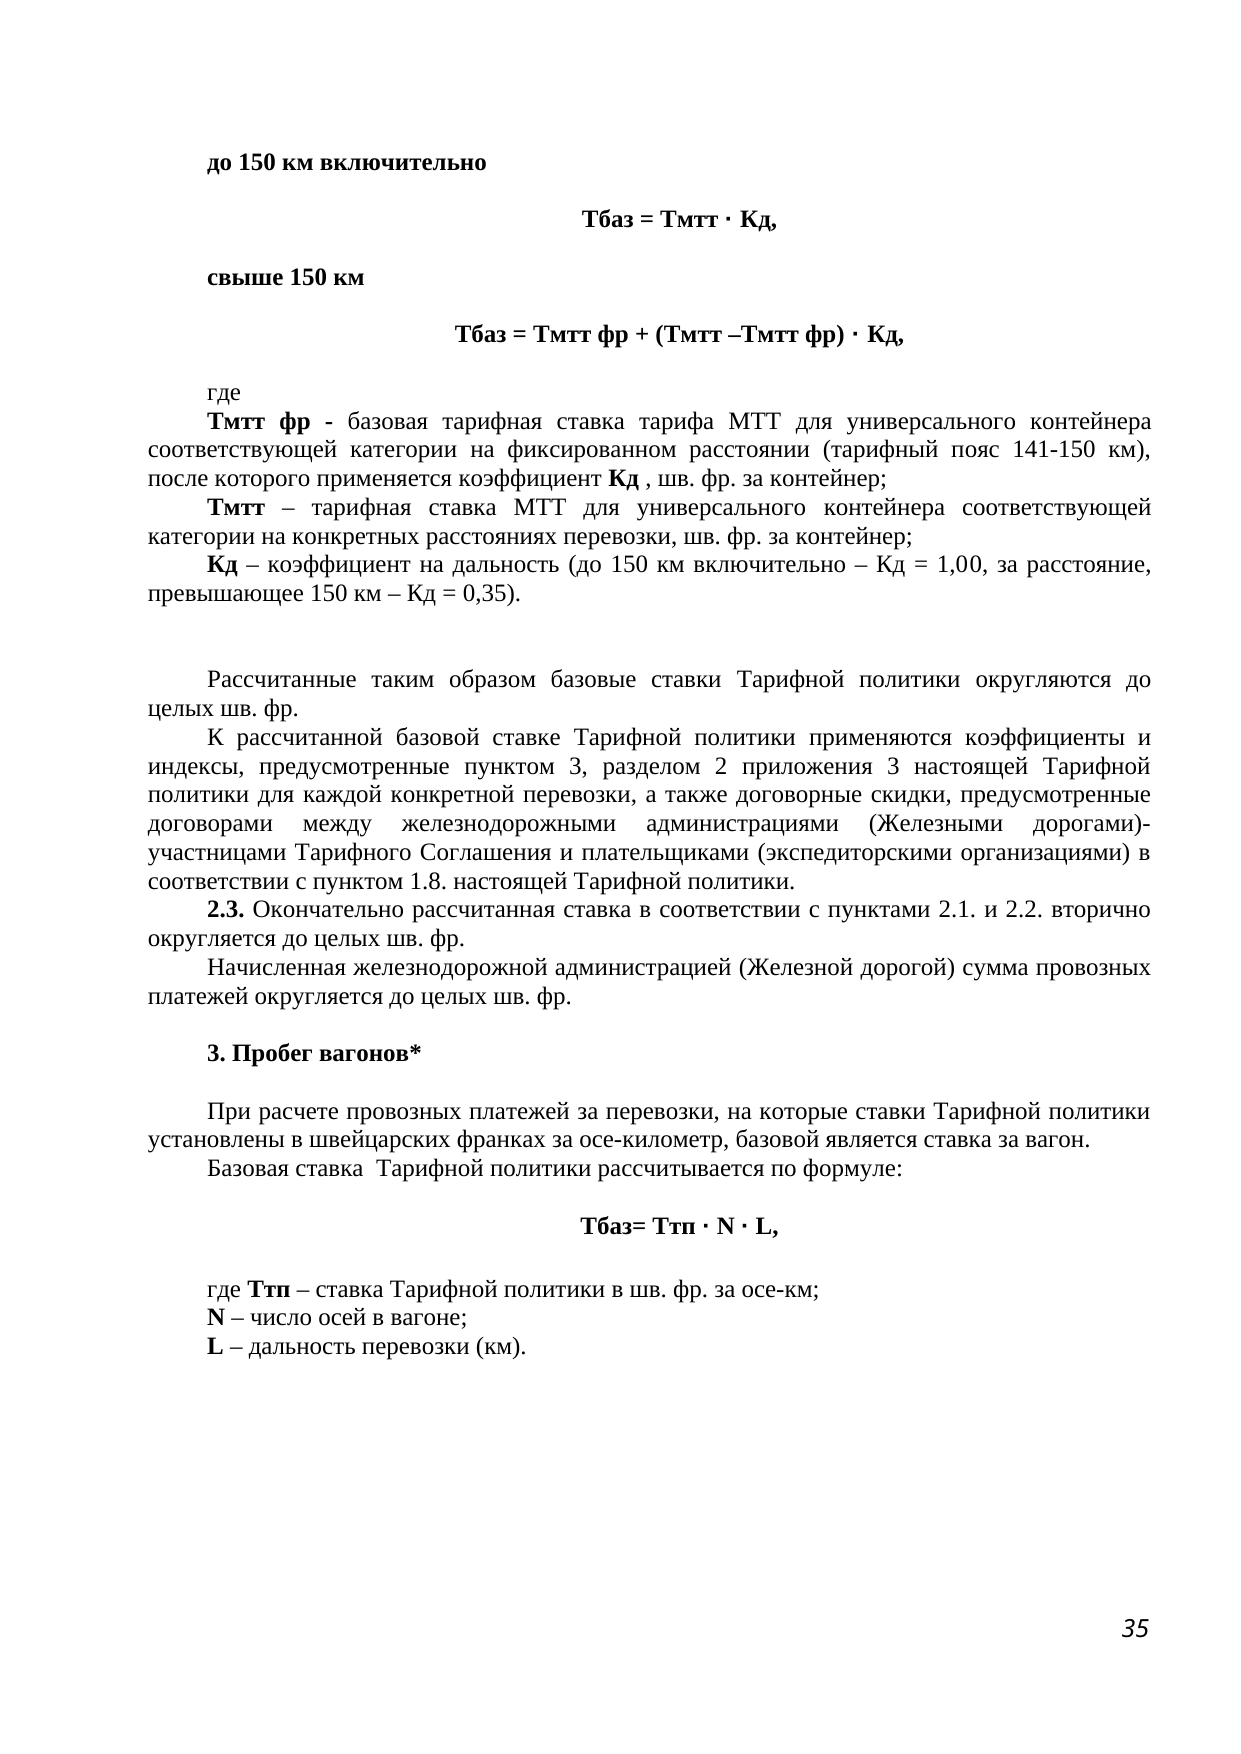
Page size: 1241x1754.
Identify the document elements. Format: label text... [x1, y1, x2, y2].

text Кд – коэффициент на дальность (до 150 км включительно – Кд = 1,00, за расстояние, превышающее 150 км – Кд = 0,35). [148, 549, 1152, 607]
text N – число осей в вагоне; [148, 1302, 1152, 1331]
text 3. Пробег вагонов* [207, 1038, 1152, 1067]
text Начисленная железнодорожной администрацией (Железной дорогой) сумма провозных платежей округляется до целых шв. фр. [148, 952, 1152, 1009]
text до 150 км включительно [148, 147, 1152, 176]
text L – дальность перевозки (км). [148, 1331, 1152, 1360]
text Тбаз= Ттп · N · L, [148, 1211, 1152, 1240]
text 2.3. Окончательно рассчитанная ставка в соответствии с пунктами 2.1. и 2.2. вторично округляется до целых шв. фр. [148, 894, 1152, 952]
text Рассчитанные таким образом базовые ставки Тарифной политики округляются до целых шв. фр. [148, 664, 1152, 722]
text Тмтт – тарифная ставка МТТ для универсального контейнера соответствующей категории на конкретных расстояниях перевозки, шв. фр. за контейнер; [148, 492, 1152, 549]
text свыше 150 км [148, 262, 1152, 291]
text где [148, 377, 1152, 406]
text Тмтт фр - базовая тарифная ставка тарифа МТТ для универсального контейнера соответствующей категории на фиксированном расстоянии (тарифный пояс 141-150 км), после которого применяется коэффициент Кд , шв. фр. за контейнер; [148, 406, 1152, 492]
text Тбаз = Тмтт фр + (Тмтт –Тмтт фр) · Кд, [148, 319, 1152, 348]
text При расчете провозных платежей за перевозки, на которые ставки Тарифной политики установлены в швейцарских франках за осе-километр, базовой является ставка за вагон. [148, 1096, 1152, 1153]
text Базовая ставка Тарифной политики рассчитывается по формуле: [148, 1153, 1152, 1182]
text где Ттп – ставка Тарифной политики в шв. фр. за осе-км; [148, 1274, 1152, 1302]
text К рассчитанной базовой ставке Тарифной политики применяются коэффициенты и индексы, предусмотренные пунктом 3, разделом 2 приложения 3 настоящей Тарифной политики для каждой конкретной перевозки, а также договорные скидки, предусмотренные договорами между железнодорожными администрациями (Железными дорогами)-участницами Тарифного Соглашения и плательщиками (экспедиторскими организациями) в соответствии с пунктом 1.8. настоящей Тарифной политики. [148, 722, 1152, 894]
text Тбаз = Тмтт · Кд, [148, 204, 1152, 233]
